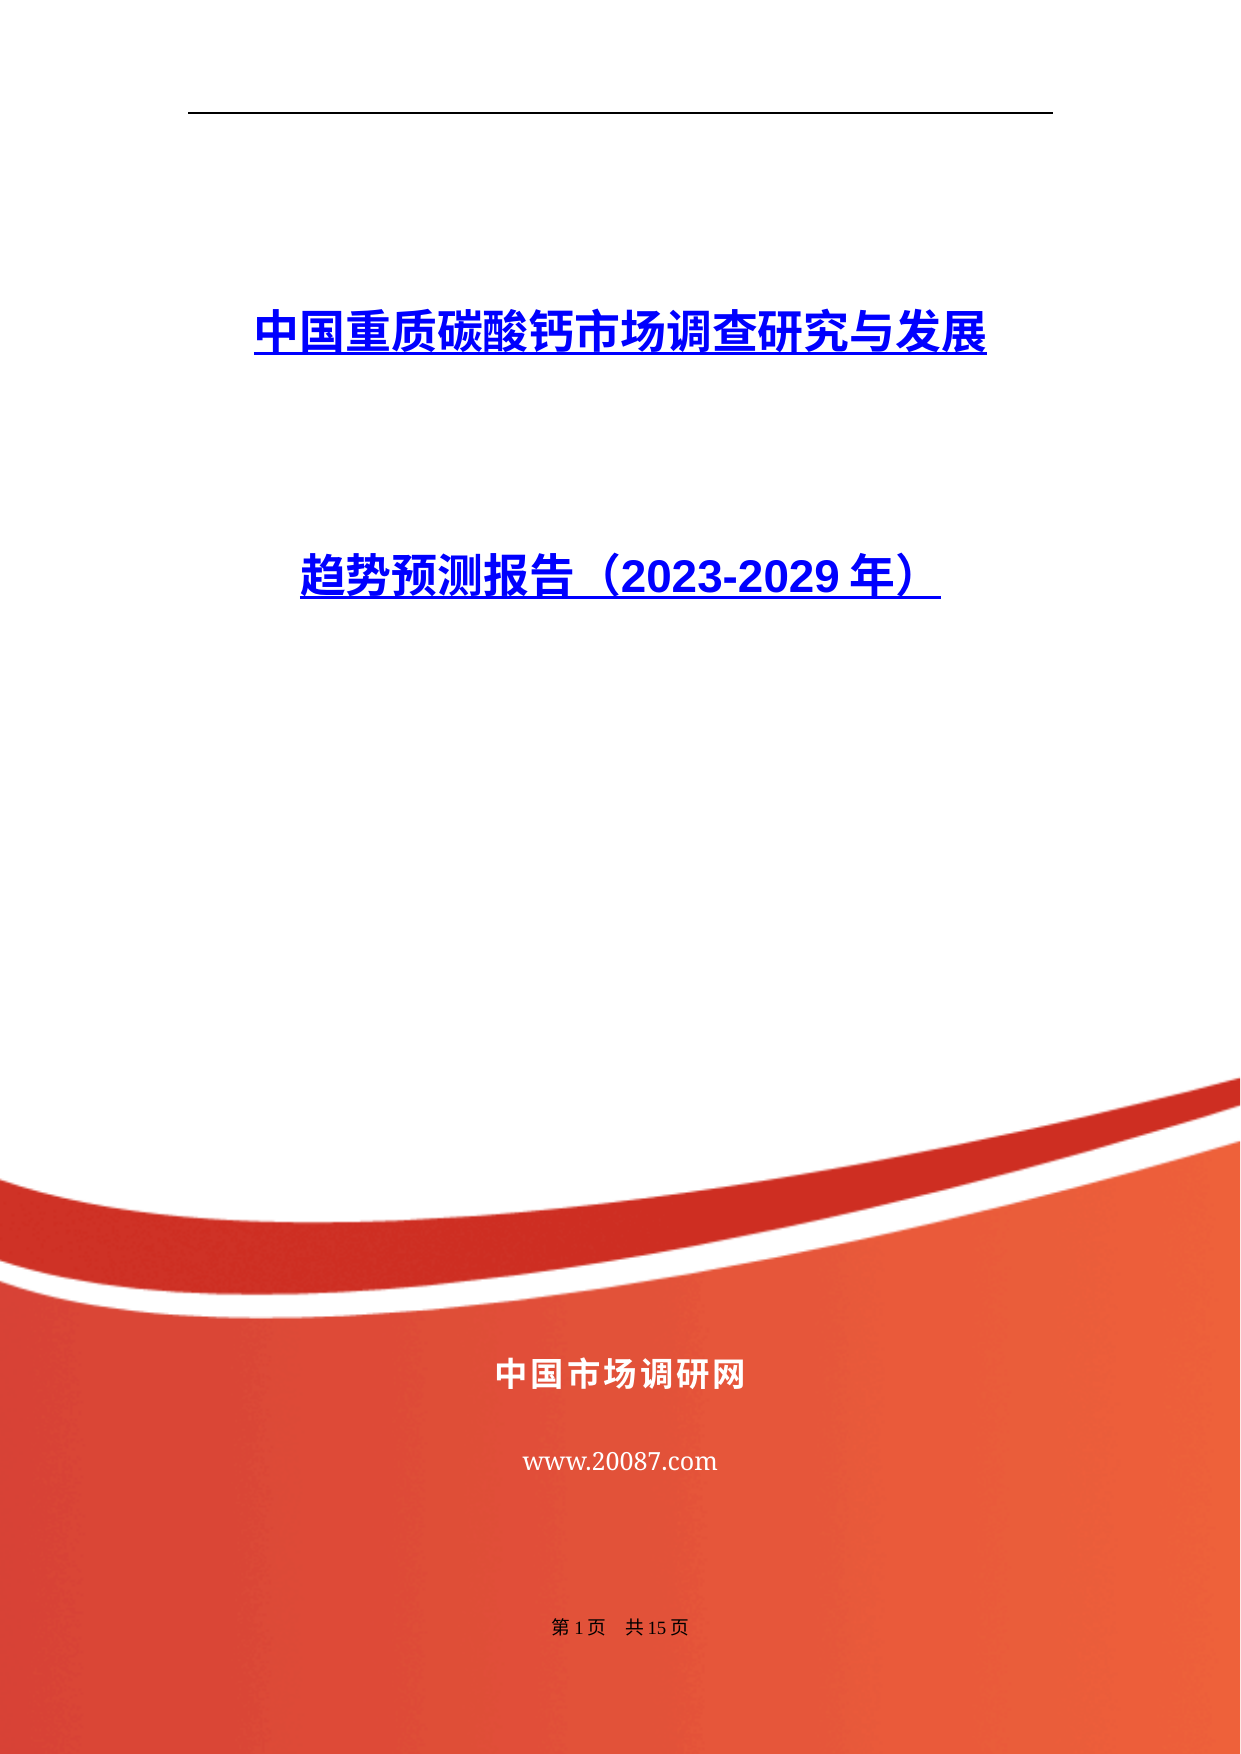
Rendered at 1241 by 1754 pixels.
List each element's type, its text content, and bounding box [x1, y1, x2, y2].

text www.20087.com [187, 1428, 1053, 1493]
table_header 中国重质碳酸钙市场调查研究与发展趋势预测报告（2023-2029年） [188, 207, 1053, 773]
picture [0, 1006, 1241, 1754]
subtitle 中国市场调研网 [187, 1339, 1053, 1404]
